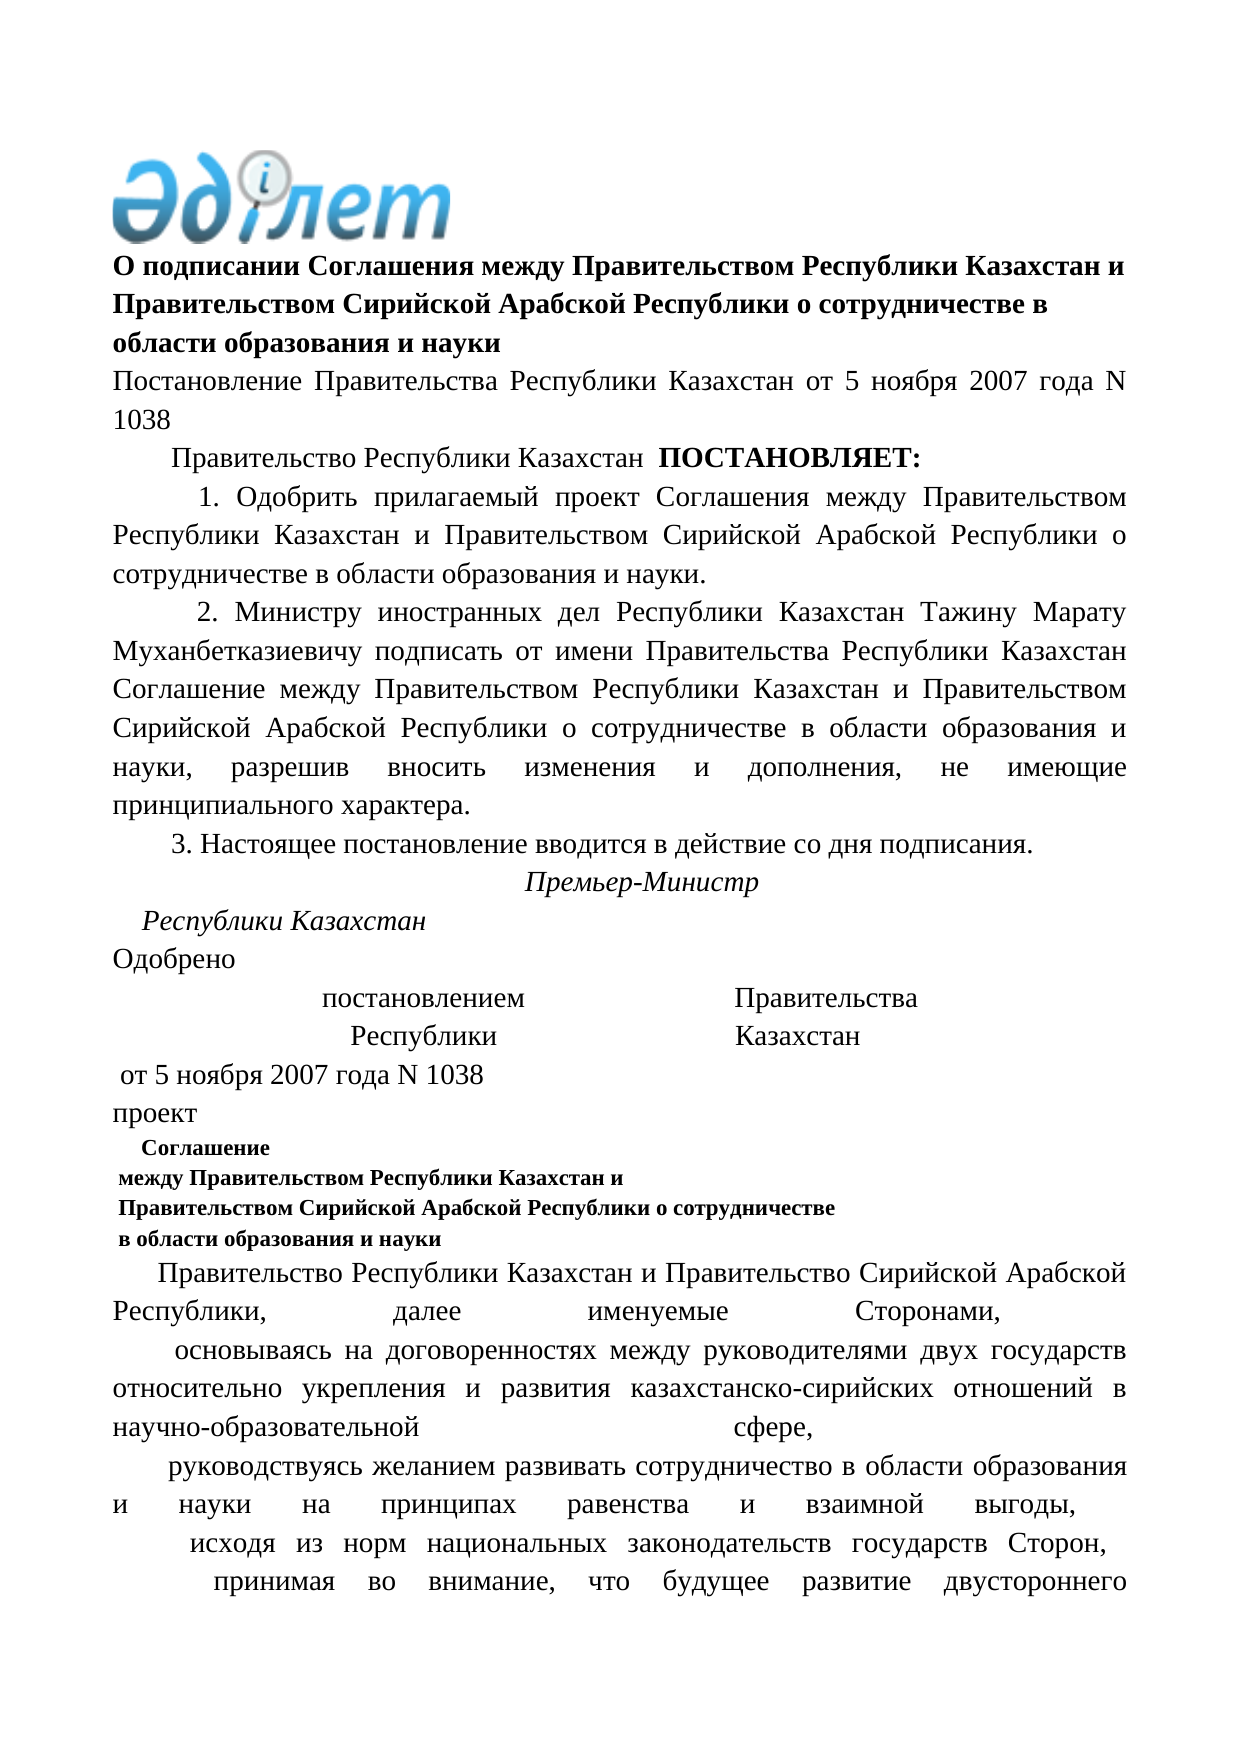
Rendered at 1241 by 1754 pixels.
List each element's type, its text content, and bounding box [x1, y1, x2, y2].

text 3. Настоящее постановление вводится в действие со дня подписания. [112, 826, 1128, 859]
text Правительство Республики Казахстан ПОСТАНОВЛЯЕТ: [112, 440, 1128, 474]
picture [112, 150, 451, 244]
text 1. Одобрить прилагаемый проект Соглашения между Правительством Республики Казахстан и Правительством Сирийской Арабской Республики о сотрудничестве в области образования и науки. [112, 479, 1128, 589]
text О подписании Соглашения между Правительством Республики Казахстан и Правительством Сирийской Арабской Республики о сотрудничестве в области образования и науки [112, 248, 1128, 358]
text Постановление Правительства Республики Казахстан от 5 ноября 2007 года N 1038 [112, 363, 1128, 435]
text 2. Министру иностранных дел Республики Казахстан Тажину Марату Муханбетказиевичу подписать от имени Правительства Республики Казахстан Соглашение между Правительством Республики Казахстан и Правительством Сирийской Арабской Республики о сотрудничестве в области образования и науки, разрешив вносить изменения и дополнения, не имеющие принципиального характера. [112, 594, 1128, 821]
text проект [112, 1096, 1128, 1129]
text Премьер-Министр Республики Казахстан [112, 864, 1128, 936]
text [112, 1255, 1128, 1597]
text Соглашение между Правительством Республики Казахстан и Правительством Сирийской Арабской Республики о сотрудничестве в области образования и науки [112, 1134, 1128, 1251]
text Одобрено постановлением Правительства Республики Казахстан от 5 ноября 2007 года N 1038 [112, 941, 1128, 1091]
